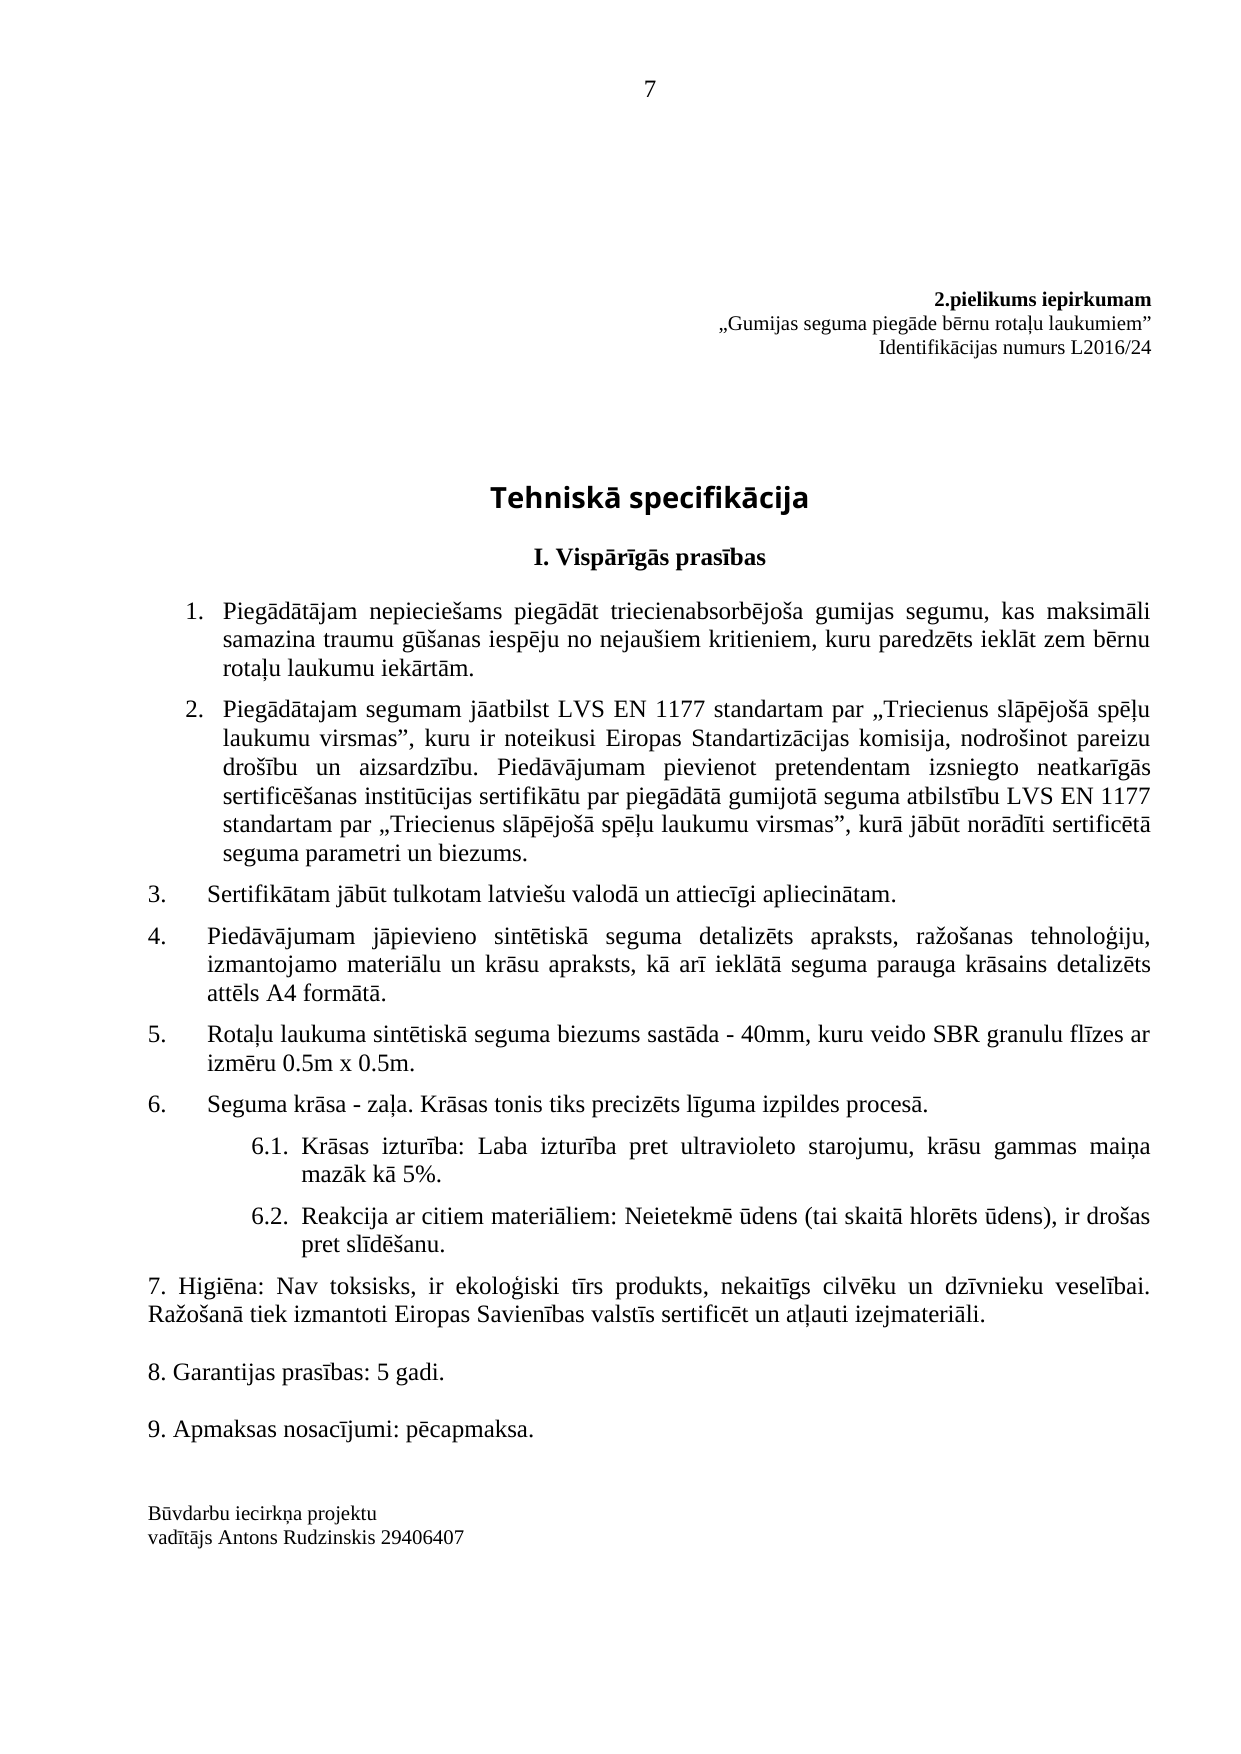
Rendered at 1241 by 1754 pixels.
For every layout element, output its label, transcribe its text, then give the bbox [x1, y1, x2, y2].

text 8. Garantijas prasības: 5 gadi. [148, 1357, 1152, 1386]
text 9. Apmaksas nosacījumi: pēcapmaksa. [148, 1414, 1152, 1443]
list Reakcija ar citiem materiāliem: Neietekmē ūdens (tai skaitā hlorēts ūdens), ir drošas pret slīdēšanu. [251, 1201, 1152, 1258]
list Piegādātājam nepieciešams piegādāt triecienabsorbējoša gumijas segumu, kas maksimāli samazina traumu gūšanas iespēju no nejaušiem kritieniem, kuru paredzēts ieklāt zem bērnu rotaļu laukumu iekārtām. [185, 596, 1152, 682]
list Sertifikātam jābūt tulkotam latviešu valodā un attiecīgi apliecinātam. [148, 879, 1152, 908]
list Piedāvājumam jāpievieno sintētiskā seguma detalizēts apraksts, ražošanas tehnoloģiju, izmantojamo materiālu un krāsu apraksts, kā arī ieklātā seguma parauga krāsains detalizēts attēls A4 formātā. [148, 921, 1152, 1007]
text vadītājs Antons Rudzinskis 29406407 [148, 1525, 1202, 1549]
text I. Vispārīgās prasības [148, 542, 1152, 571]
list Seguma krāsa - zaļa. Krāsas tonis tiks precizēts līguma izpildes procesā. [148, 1089, 1152, 1118]
text 2.pielikums iepirkumam [448, 287, 1152, 311]
text Tehniskā specifikācija [148, 477, 1152, 517]
list Krāsas izturība: Laba izturība pret ultravioleto starojumu, krāsu gammas maiņa mazāk kā 5%. [251, 1131, 1152, 1188]
list Piegādātajam segumam jāatbilst LVS EN 1177 standartam par „Triecienus slāpējošā spēļu laukumu virsmas”, kuru ir noteikusi Eiropas Standartizācijas komisija, nodrošinot pareizu drošību un aizsardzību. Piedāvājumam pievienot pretendentam izsniegto neatkarīgās sertificēšanas institūcijas sertifikātu par piegādātā gumijotā seguma atbilstību LVS EN 1177 standartam par „Triecienus slāpējošā spēļu laukumu virsmas”, kurā jābūt norādīti sertificētā seguma parametri un biezums. [185, 694, 1152, 867]
text Būvdarbu iecirkņa projektu [148, 1501, 1202, 1525]
text 7. Higiēna: Nav toksisks, ir ekoloģiski tīrs produkts, nekaitīgs cilvēku un dzīvnieku veselībai. Ražošanā tiek izmantoti Eiropas Savienības valstīs sertificēt un atļauti izejmateriāli. [148, 1271, 1152, 1328]
text „Gumijas seguma piegāde bērnu rotaļu laukumiem” Identifikācijas numurs L2016/24 [148, 311, 1152, 359]
list Rotaļu laukuma sintētiskā seguma biezums sastāda - 40mm, kuru veido SBR granulu flīzes ar izmēru 0.5m x 0.5m. [148, 1019, 1152, 1077]
